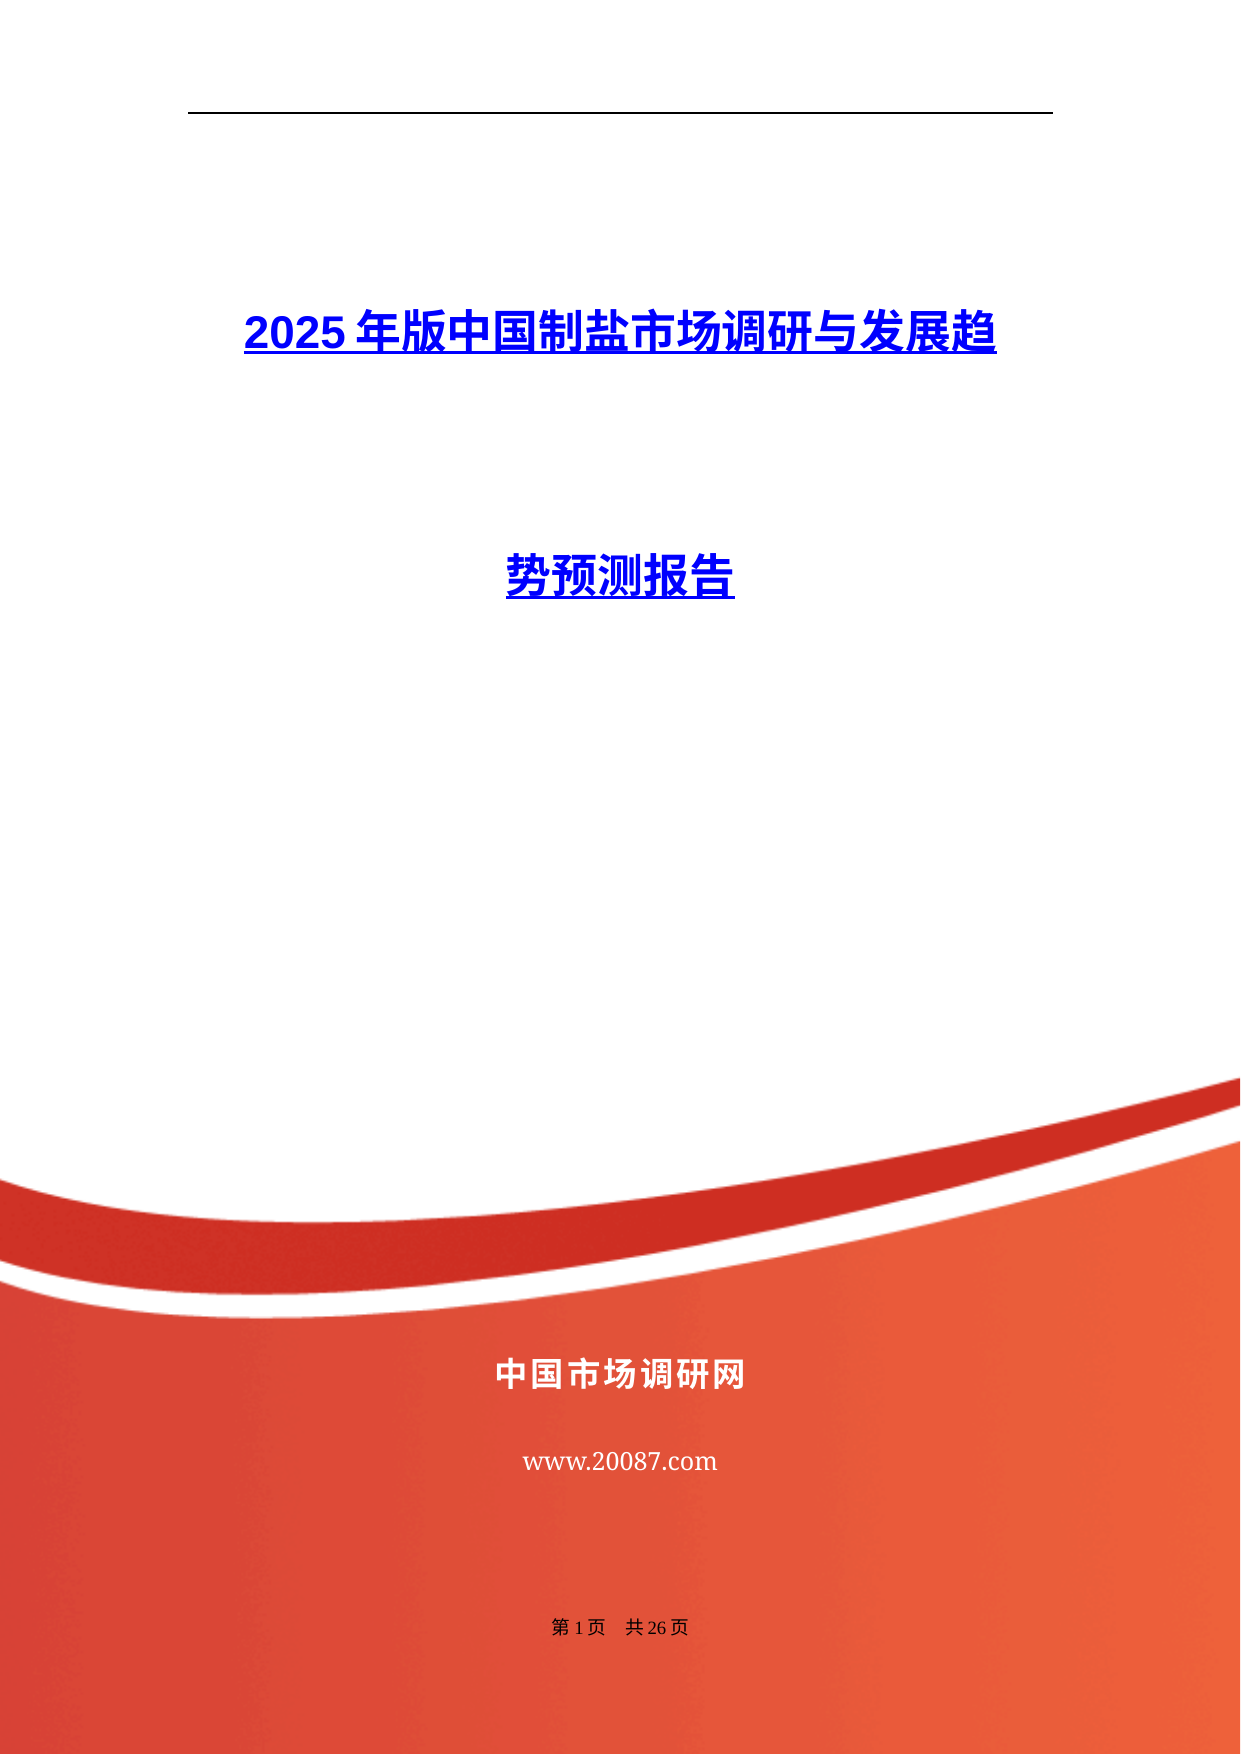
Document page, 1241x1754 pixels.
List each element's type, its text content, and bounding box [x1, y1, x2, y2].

text www.20087.com [187, 1428, 1053, 1493]
table_header 2025年版中国制盐市场调研与发展趋势预测报告 [188, 207, 1053, 773]
picture [0, 1006, 1241, 1754]
subtitle 中国市场调研网 [187, 1339, 1053, 1404]
